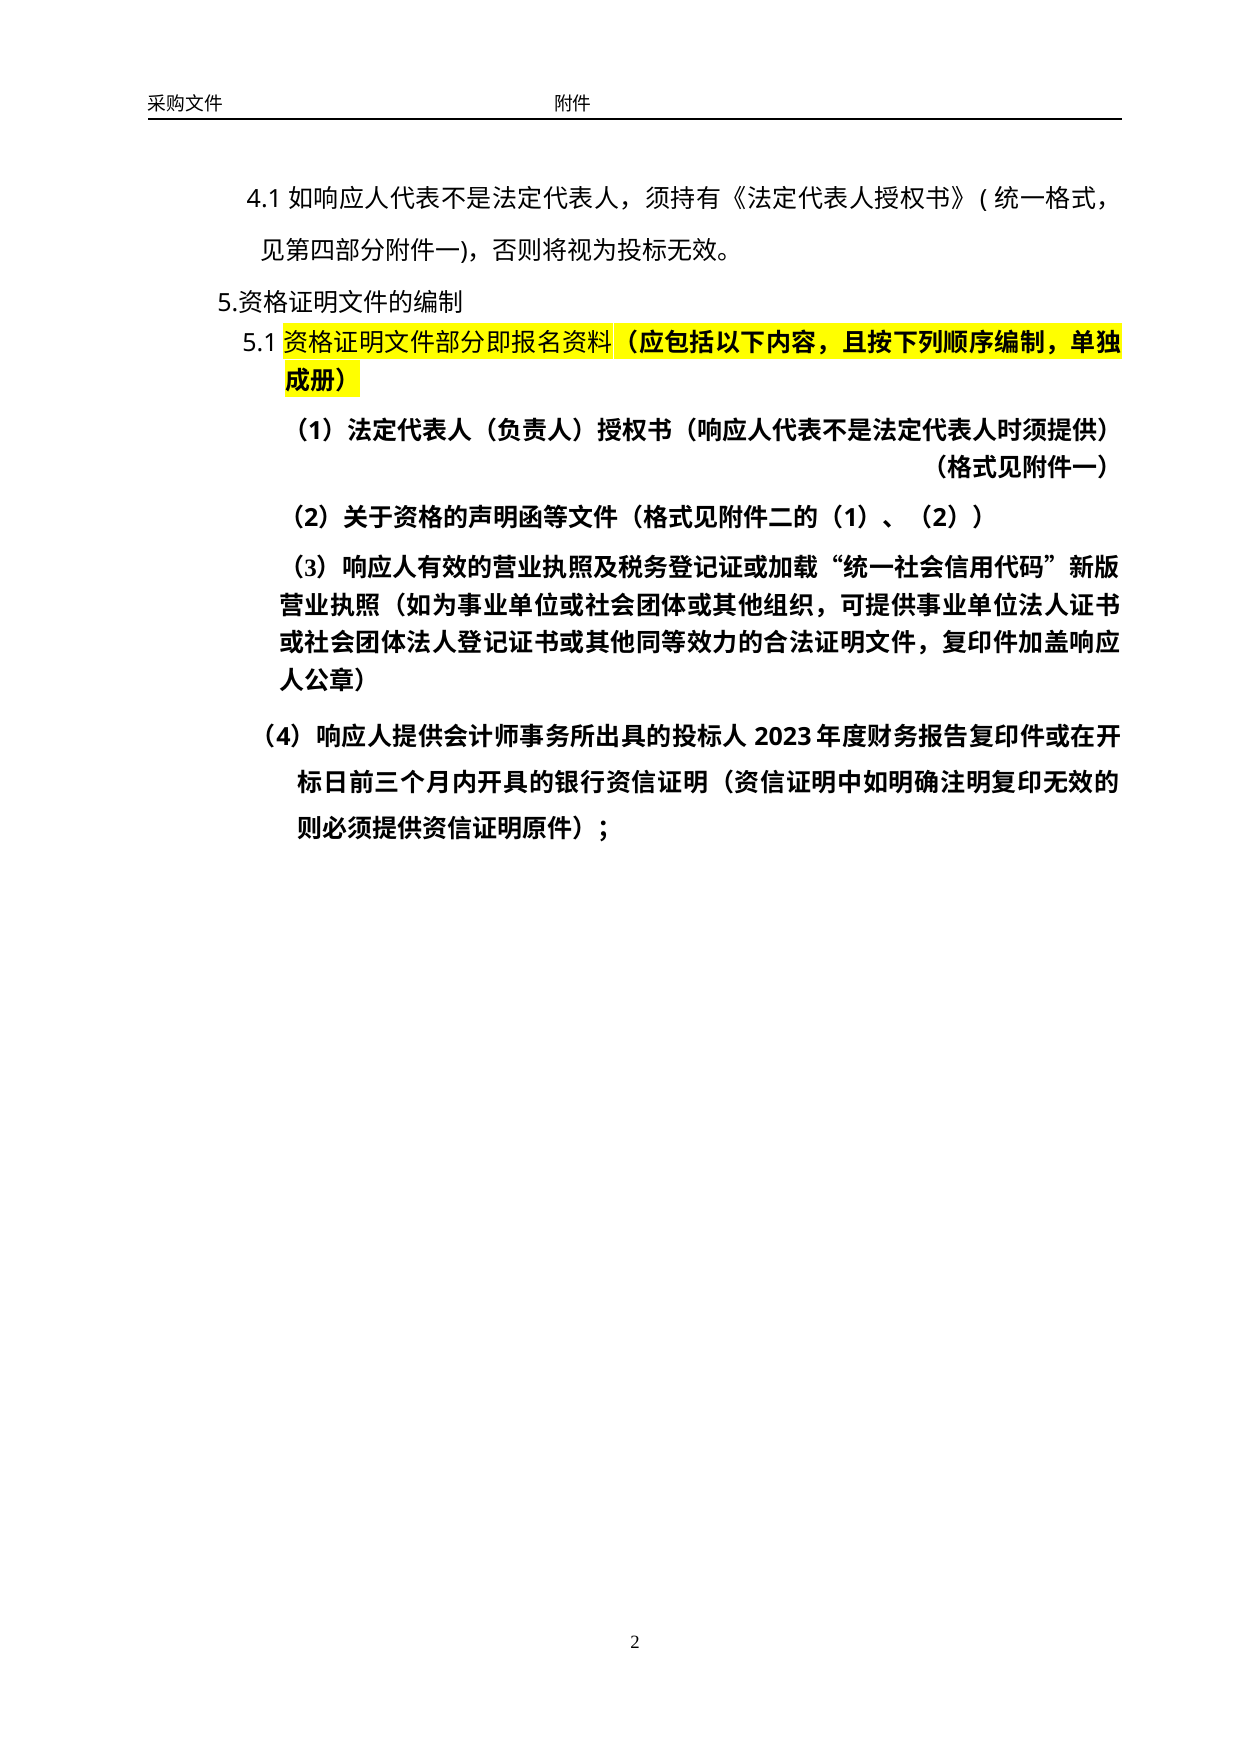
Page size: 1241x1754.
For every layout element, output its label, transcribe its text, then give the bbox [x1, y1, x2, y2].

text 4.1如响应人代表不是法定代表人，须持有《法定代表人授权书》( 统一格式，见第四部分附件一)，否则将视为投标无效。 [198, 165, 1122, 269]
text （2）关于资格的声明函等文件（格式见附件二的（1）、（2）） [279, 497, 1122, 534]
text 5.1资格证明文件部分即报名资料（应包括以下内容，且按下列顺序编制，单独成册） [235, 322, 1122, 397]
list 法定代表人（负责人）授权书（响应人代表不是法定代表人时须提供）（格式见附件一） [279, 409, 1122, 484]
text （3）响应人有效的营业执照及税务登记证或加载“统一社会信用代码”新版营业执照（如为事业单位或社会团体或其他组织，可提供事业单位法人证书或社会团体法人登记证书或其他同等效力的合法证明文件，复印件加盖响应人公章） [279, 547, 1122, 697]
text 5.资格证明文件的编制 [198, 269, 1122, 322]
list （4）响应人提供会计师事务所出具的投标人2023年度财务报告复印件或在开 标日前三个月内开具的银行资信证明（资信证明中如明确注明复印无效的则必须提供资信证明原件）； [222, 709, 1122, 847]
